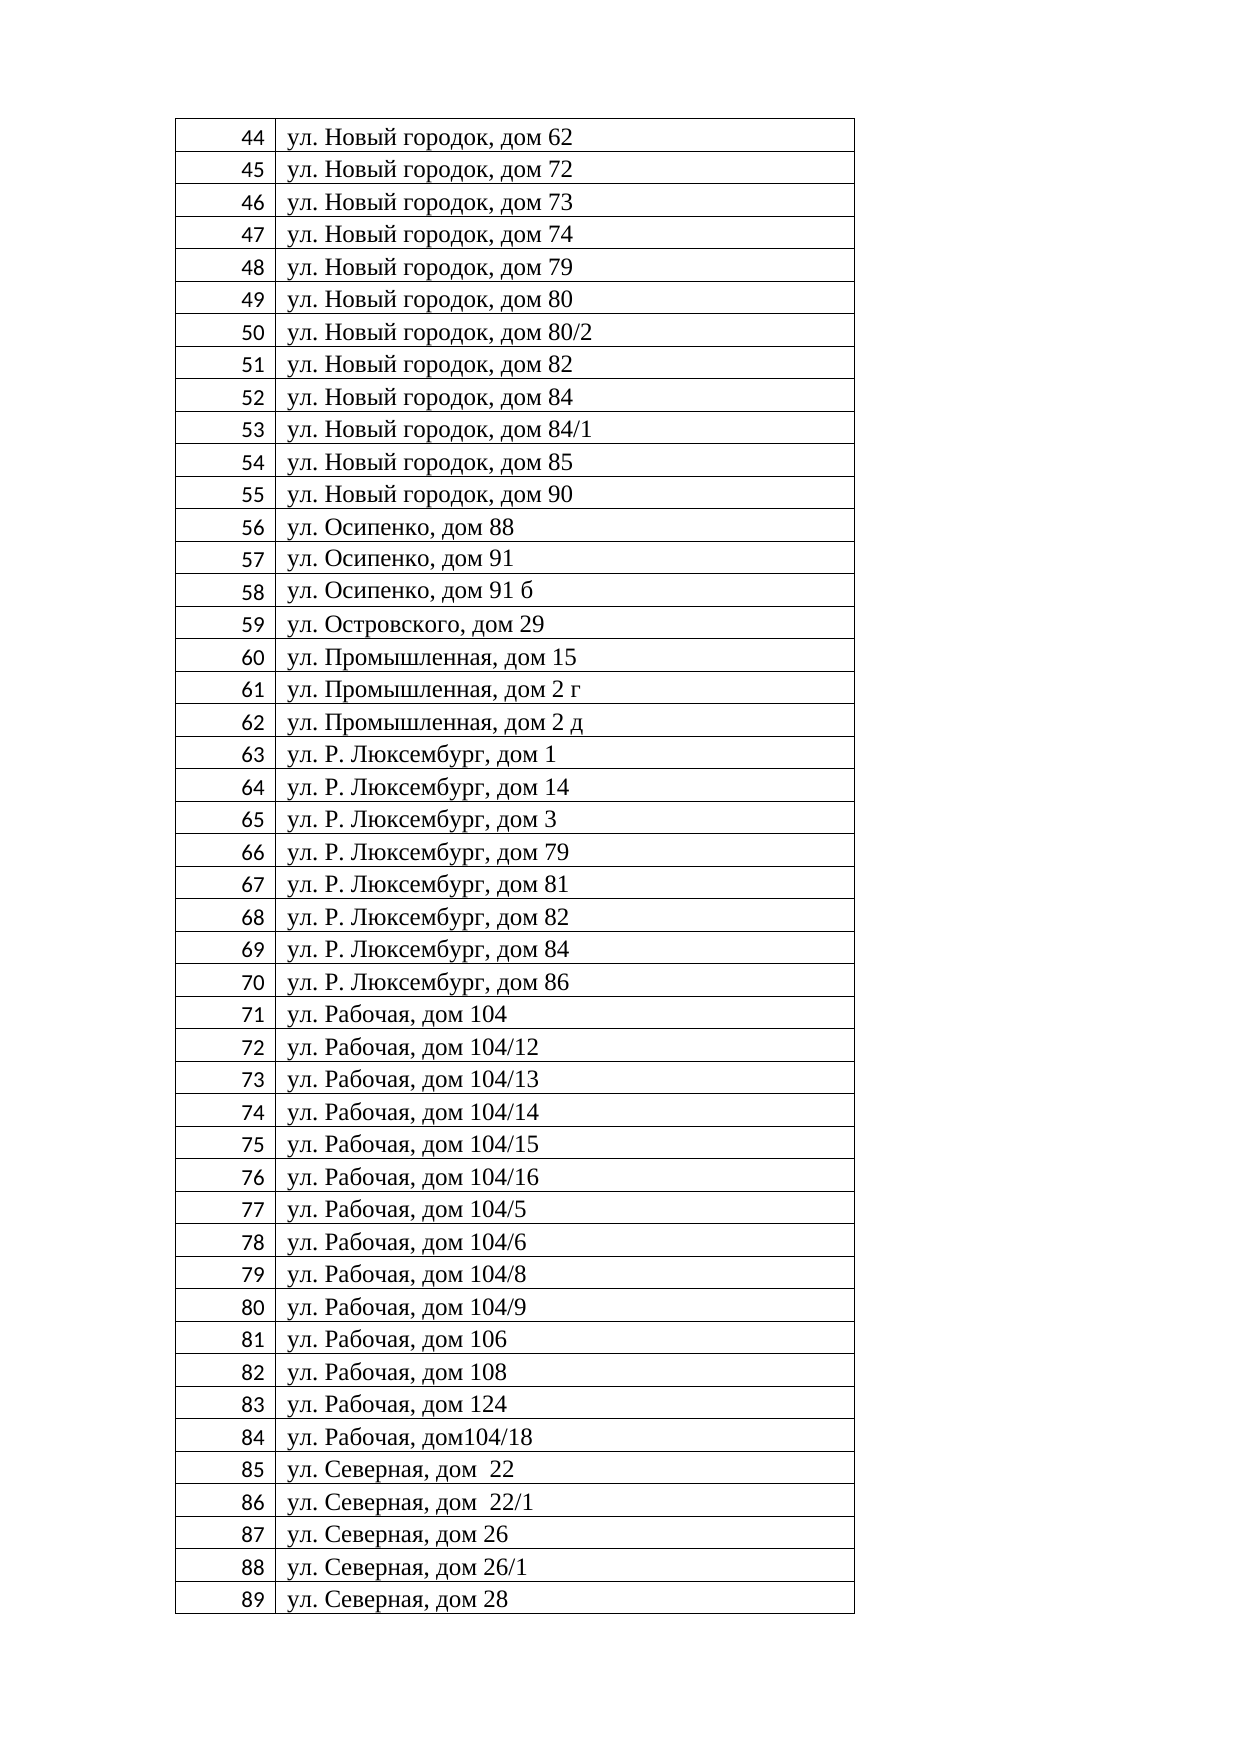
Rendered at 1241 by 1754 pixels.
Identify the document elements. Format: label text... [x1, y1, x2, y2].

table_cell 76 [176, 1159, 275, 1191]
table_cell ул. Рабочая, дом 104/9 [276, 1289, 854, 1321]
table_cell ул. Северная, дом 26 [276, 1517, 854, 1548]
table_cell 46 [176, 184, 275, 216]
table_cell ул. Р. Люксембург, дом 1 [276, 737, 854, 768]
table_cell ул. Р. Люксембург, дом 84 [276, 932, 854, 963]
table_cell 73 [176, 1062, 275, 1093]
table_cell 48 [176, 249, 275, 281]
table_cell 64 [176, 769, 275, 801]
table_cell 77 [176, 1192, 275, 1223]
table_cell 60 [176, 639, 275, 671]
table_cell ул. Рабочая, дом 104/15 [276, 1127, 854, 1158]
table_cell ул. Осипенко, дом 91 [276, 542, 854, 573]
table_cell ул. Осипенко, дом 91 б [276, 574, 854, 606]
table_cell 57 [176, 542, 275, 573]
table_cell ул. Рабочая, дом 104/8 [276, 1257, 854, 1288]
table_cell 69 [176, 932, 275, 963]
table_cell ул. Северная, дом 22/1 [276, 1484, 854, 1516]
table_cell ул. Р. Люксембург, дом 81 [276, 867, 854, 898]
table_cell 49 [176, 282, 275, 313]
table_cell ул. Рабочая, дом 104/14 [276, 1094, 854, 1126]
table_cell ул. Рабочая, дом 104/5 [276, 1192, 854, 1223]
table_cell 59 [176, 607, 275, 638]
table_cell ул. Осипенко, дом 88 [276, 509, 854, 541]
table_cell ул. Новый городок, дом 72 [276, 152, 854, 183]
table_cell ул. Р. Люксембург, дом 3 [276, 802, 854, 833]
table_cell 87 [176, 1517, 275, 1548]
table_cell 71 [176, 997, 275, 1028]
table_cell 85 [176, 1452, 275, 1483]
table_cell 47 [176, 217, 275, 248]
table_cell ул. Рабочая, дом 104 [276, 997, 854, 1028]
table_cell ул. Рабочая, дом 104/12 [276, 1029, 854, 1061]
table_cell 53 [176, 412, 275, 443]
table_cell 63 [176, 737, 275, 768]
table_cell ул. Рабочая, дом 104/13 [276, 1062, 854, 1093]
table_cell 79 [176, 1257, 275, 1288]
table_cell ул. Р. Люксембург, дом 82 [276, 899, 854, 931]
table_cell ул. Рабочая, дом 124 [276, 1387, 854, 1418]
table_cell 52 [176, 379, 275, 411]
table_cell ул. Новый городок, дом 80/2 [276, 314, 854, 346]
table_cell ул. Промышленная, дом 2 д [276, 704, 854, 736]
table_cell ул. Новый городок, дом 62 [276, 119, 854, 151]
table_cell ул. Новый городок, дом 90 [276, 477, 854, 508]
table_cell ул. Рабочая, дом 108 [276, 1354, 854, 1386]
table_cell ул. Новый городок, дом 84 [276, 379, 854, 411]
table_cell 61 [176, 672, 275, 703]
table_cell 80 [176, 1289, 275, 1321]
table_cell ул. Рабочая, дом104/18 [276, 1419, 854, 1451]
table_cell 68 [176, 899, 275, 931]
table_cell ул. Новый городок, дом 85 [276, 444, 854, 476]
table_cell 81 [176, 1322, 275, 1353]
table_cell 55 [176, 477, 275, 508]
table_cell ул. Рабочая, дом 106 [276, 1322, 854, 1353]
table_cell ул. Р. Люксембург, дом 14 [276, 769, 854, 801]
table_cell 89 [176, 1582, 275, 1613]
table_cell ул. Р. Люксембург, дом 86 [276, 964, 854, 996]
table_cell ул. Северная, дом 22 [276, 1452, 854, 1483]
table_cell ул. Островского, дом 29 [276, 607, 854, 638]
table_cell 45 [176, 152, 275, 183]
table_cell ул. Рабочая, дом 104/6 [276, 1224, 854, 1256]
table_cell 83 [176, 1387, 275, 1418]
table_cell 54 [176, 444, 275, 476]
table_cell ул. Новый городок, дом 74 [276, 217, 854, 248]
table_cell 72 [176, 1029, 275, 1061]
table_cell ул. Промышленная, дом 2 г [276, 672, 854, 703]
table_cell ул. Р. Люксембург, дом 79 [276, 834, 854, 866]
table_cell 88 [176, 1549, 275, 1581]
table_cell 78 [176, 1224, 275, 1256]
table_cell 50 [176, 314, 275, 346]
table_cell ул. Промышленная, дом 15 [276, 639, 854, 671]
table_cell 74 [176, 1094, 275, 1126]
table_cell 56 [176, 509, 275, 541]
table_cell 62 [176, 704, 275, 736]
table_cell ул. Новый городок, дом 73 [276, 184, 854, 216]
table_cell ул. Новый городок, дом 84/1 [276, 412, 854, 443]
table_cell 86 [176, 1484, 275, 1516]
table_cell 75 [176, 1127, 275, 1158]
table_cell 58 [176, 574, 275, 606]
table_cell 67 [176, 867, 275, 898]
table_cell 82 [176, 1354, 275, 1386]
table_cell 66 [176, 834, 275, 866]
table_cell ул. Новый городок, дом 79 [276, 249, 854, 281]
table_cell ул. Новый городок, дом 82 [276, 347, 854, 378]
table_cell ул. Северная, дом 28 [276, 1582, 854, 1613]
table_cell ул. Северная, дом 26/1 [276, 1549, 854, 1581]
table_cell 65 [176, 802, 275, 833]
table_cell ул. Новый городок, дом 80 [276, 282, 854, 313]
table_cell 51 [176, 347, 275, 378]
table_cell 84 [176, 1419, 275, 1451]
table_cell ул. Рабочая, дом 104/16 [276, 1159, 854, 1191]
table_cell 44 [176, 119, 275, 151]
table_cell 70 [176, 964, 275, 996]
